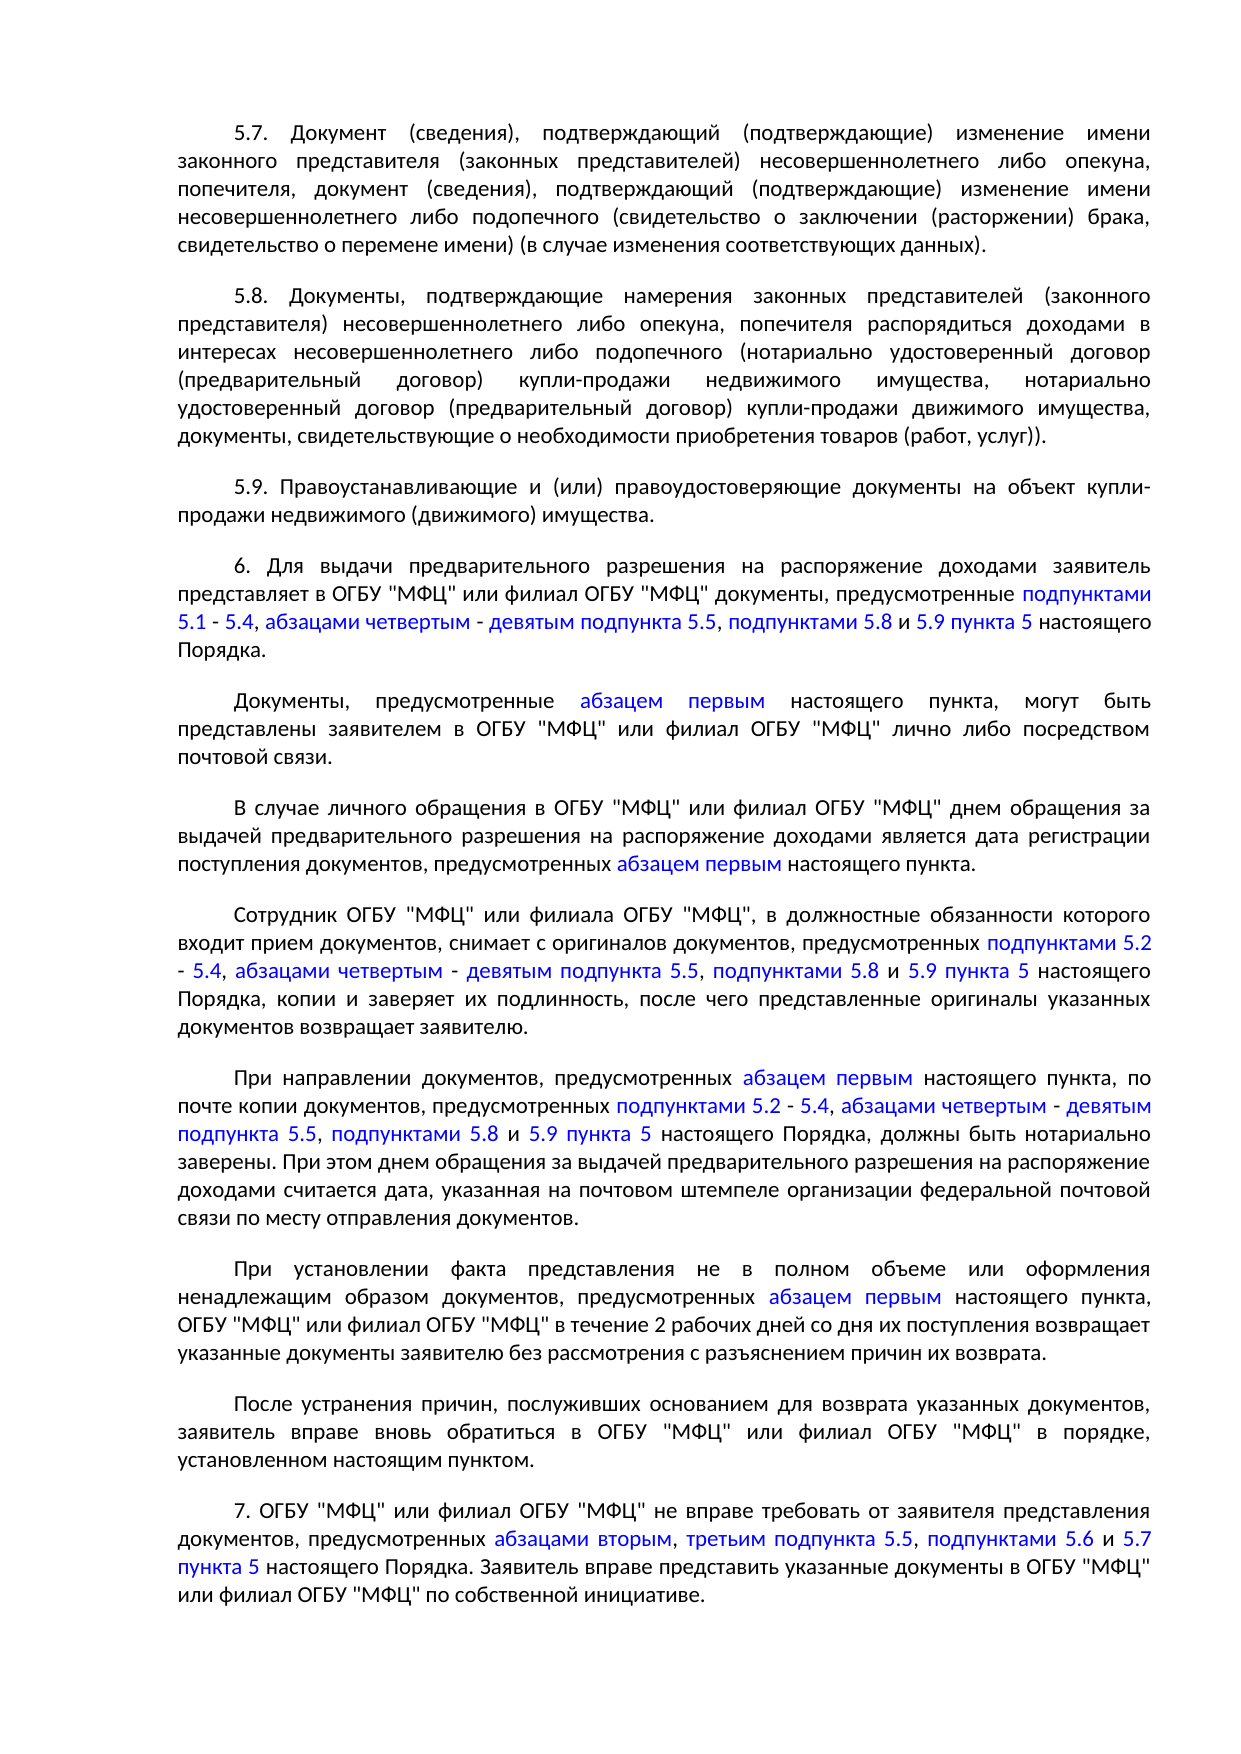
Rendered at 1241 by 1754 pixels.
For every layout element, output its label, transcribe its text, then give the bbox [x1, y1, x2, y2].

text При установлении факта представления не в полном объеме или оформления ненадлежащим образом документов, предусмотренных абзацем первым настоящего пункта, ОГБУ "МФЦ" или филиал ОГБУ "МФЦ" в течение 2 рабочих дней со дня их поступления возвращает указанные документы заявителю без рассмотрения с разъяснением причин их возврата. [177, 1254, 1152, 1366]
text При направлении документов, предусмотренных абзацем первым настоящего пункта, по почте копии документов, предусмотренных подпунктами 5.2 - 5.4, абзацами четвертым - девятым подпункта 5.5, подпунктами 5.8 и 5.9 пункта 5 настоящего Порядка, должны быть нотариально заверены. При этом днем обращения за выдачей предварительного разрешения на распоряжение доходами считается дата, указанная на почтовом штемпеле организации федеральной почтовой связи по месту отправления документов. [177, 1063, 1152, 1231]
text Документы, предусмотренные абзацем первым настоящего пункта, могут быть представлены заявителем в ОГБУ "МФЦ" или филиал ОГБУ "МФЦ" лично либо посредством почтовой связи. [177, 686, 1152, 770]
text 6. Для выдачи предварительного разрешения на распоряжение доходами заявитель представляет в ОГБУ "МФЦ" или филиал ОГБУ "МФЦ" документы, предусмотренные подпунктами 5.1 - 5.4, абзацами четвертым - девятым подпункта 5.5, подпунктами 5.8 и 5.9 пункта 5 настоящего Порядка. [177, 551, 1152, 663]
text 7. ОГБУ "МФЦ" или филиал ОГБУ "МФЦ" не вправе требовать от заявителя представления документов, предусмотренных абзацами вторым, третьим подпункта 5.5, подпунктами 5.6 и 5.7 пункта 5 настоящего Порядка. Заявитель вправе представить указанные документы в ОГБУ "МФЦ" или филиал ОГБУ "МФЦ" по собственной инициативе. [177, 1496, 1152, 1608]
text 5.8. Документы, подтверждающие намерения законных представителей (законного представителя) несовершеннолетнего либо опекуна, попечителя распорядиться доходами в интересах несовершеннолетнего либо подопечного (нотариально удостоверенный договор (предварительный договор) купли-продажи недвижимого имущества, нотариально удостоверенный договор (предварительный договор) купли-продажи движимого имущества, документы, свидетельствующие о необходимости приобретения товаров (работ, услуг)). [177, 281, 1152, 449]
text 5.7. Документ (сведения), подтверждающий (подтверждающие) изменение имени законного представителя (законных представителей) несовершеннолетнего либо опекуна, попечителя, документ (сведения), подтверждающий (подтверждающие) изменение имени несовершеннолетнего либо подопечного (свидетельство о заключении (расторжении) брака, свидетельство о перемене имени) (в случае изменения соответствующих данных). [177, 118, 1152, 258]
text После устранения причин, послуживших основанием для возврата указанных документов, заявитель вправе вновь обратиться в ОГБУ "МФЦ" или филиал ОГБУ "МФЦ" в порядке, установленном настоящим пунктом. [177, 1389, 1152, 1473]
text В случае личного обращения в ОГБУ "МФЦ" или филиал ОГБУ "МФЦ" днем обращения за выдачей предварительного разрешения на распоряжение доходами является дата регистрации поступления документов, предусмотренных абзацем первым настоящего пункта. [177, 793, 1152, 877]
text Сотрудник ОГБУ "МФЦ" или филиала ОГБУ "МФЦ", в должностные обязанности которого входит прием документов, снимает с оригиналов документов, предусмотренных подпунктами 5.2 - 5.4, абзацами четвертым - девятым подпункта 5.5, подпунктами 5.8 и 5.9 пункта 5 настоящего Порядка, копии и заверяет их подлинность, после чего представленные оригиналы указанных документов возвращает заявителю. [177, 900, 1152, 1040]
text 5.9. Правоустанавливающие и (или) правоудостоверяющие документы на объект купли-продажи недвижимого (движимого) имущества. [177, 472, 1152, 528]
